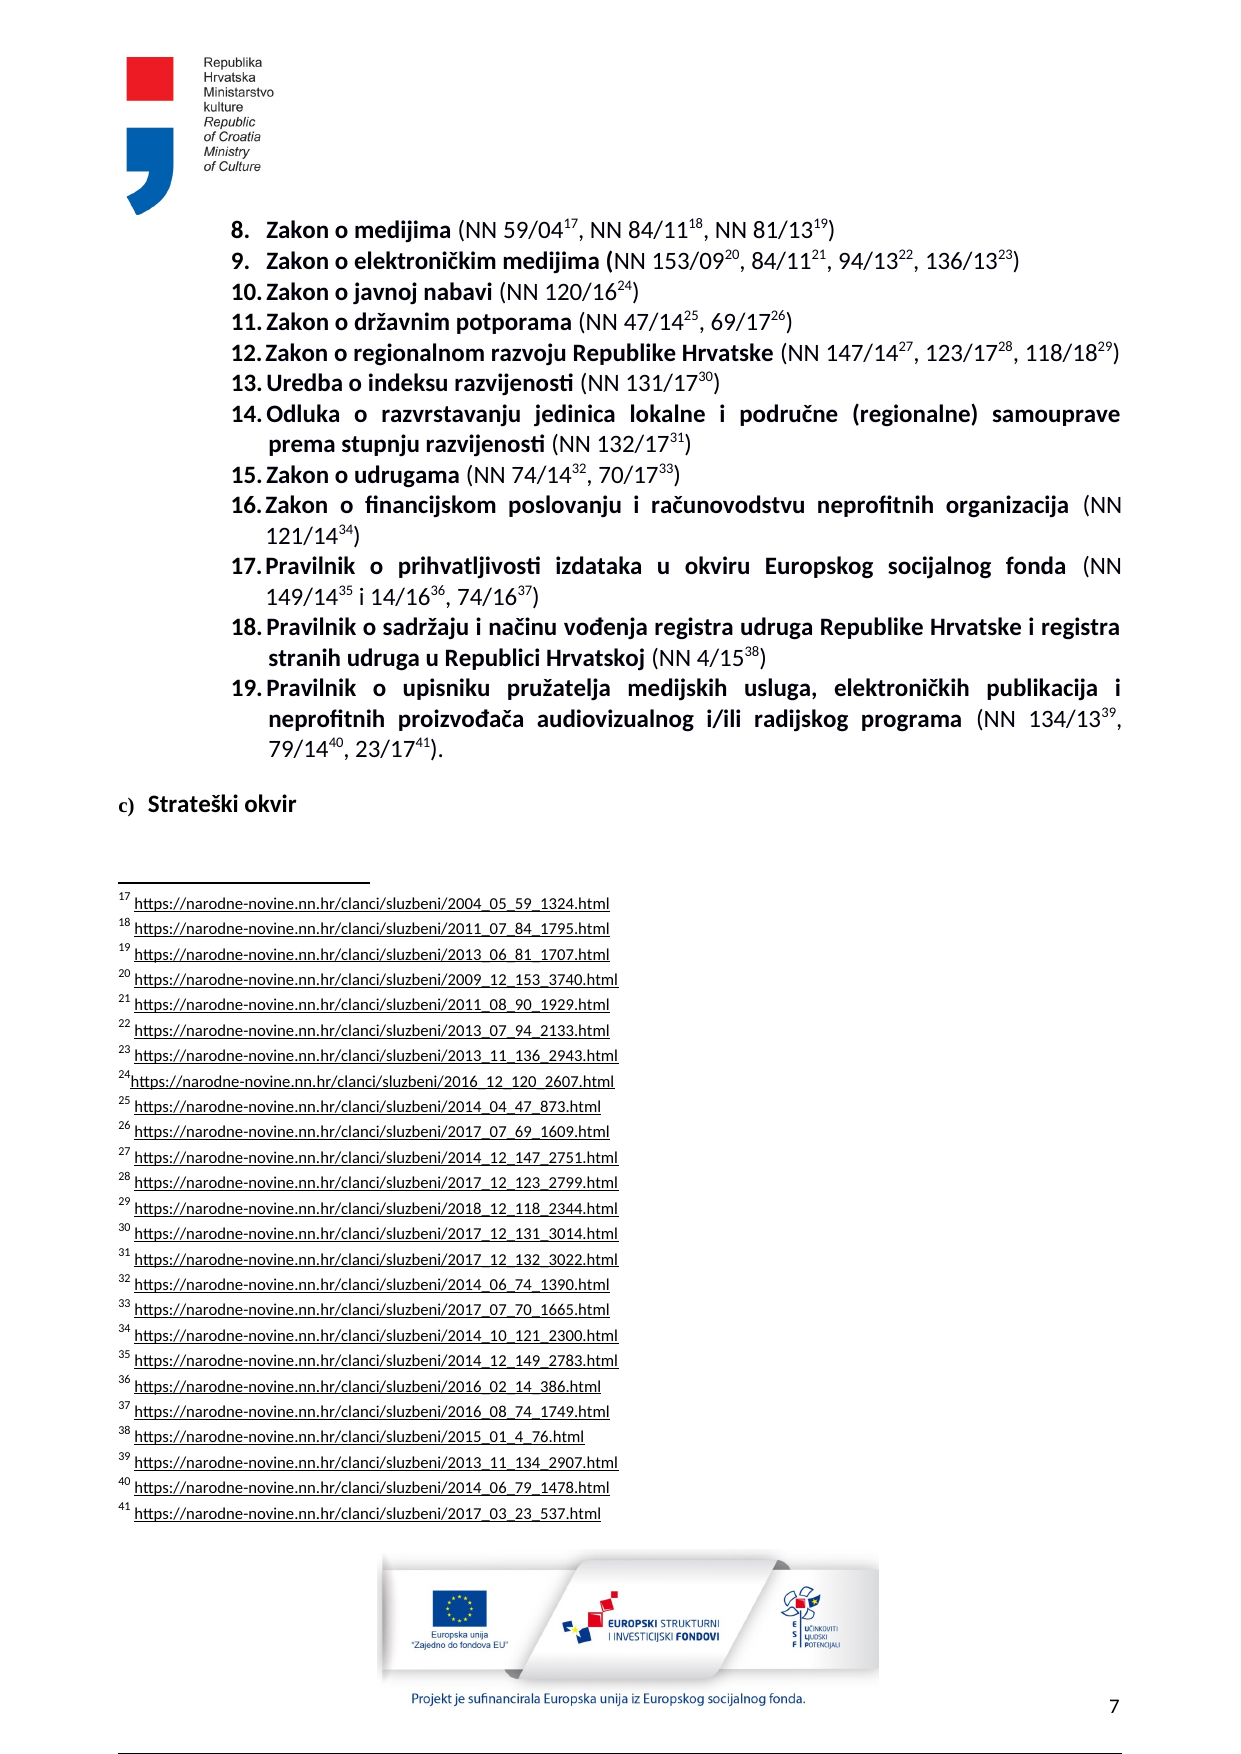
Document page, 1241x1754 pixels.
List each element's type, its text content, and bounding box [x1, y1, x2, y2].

list Uredba o indeksu razvijenosti (NN 131/17) [231, 367, 1122, 398]
list Zakon o regionalnom razvoju Republike Hrvatske (NN 147/14, 123/17, 118/18) [230, 337, 1122, 367]
list Pravilnik o prihvatljivosti izdataka u okviru Europskog socijalnog fonda (NN 149/14 i 14/16, 74/16) [230, 550, 1122, 611]
picture [118, 50, 280, 215]
list Zakon o javnoj nabavi (NN 120/16) [231, 276, 1122, 306]
list Zakon o medijima (NN 59/04, NN 84/11, NN 81/13) [231, 214, 1122, 245]
list Pravilnik o sadržaju i načinu vođenja registra udruga Republike Hrvatske i registra stranih udruga u Republici Hrvatskoj (NN 4/15) [231, 611, 1122, 672]
picture [377, 1549, 879, 1714]
list Pravilnik o upisniku pružatelja medijskih usluga, elektroničkih publikacija i neprofitnih proizvođača audiovizualnog i/ili radijskog programa (NN 134/13, 79/14, 23/17). [231, 672, 1122, 764]
list Zakon o državnim potporama (NN 47/14, 69/17) [231, 306, 1122, 337]
list Strateški okvir [118, 788, 1122, 818]
list Zakon o elektroničkim medijima (NN 153/09, 84/11, 94/13, 136/13) [231, 245, 1122, 276]
list Odluka o razvrstavanju jedinica lokalne i područne (regionalne) samouprave prema stupnju razvijenosti (NN 132/17) [231, 398, 1122, 459]
list Zakon o financijskom poslovanju i računovodstvu neprofitnih organizacija (NN 121/14) [230, 489, 1122, 550]
list Zakon o udrugama (NN 74/14, 70/17) [231, 459, 1122, 489]
